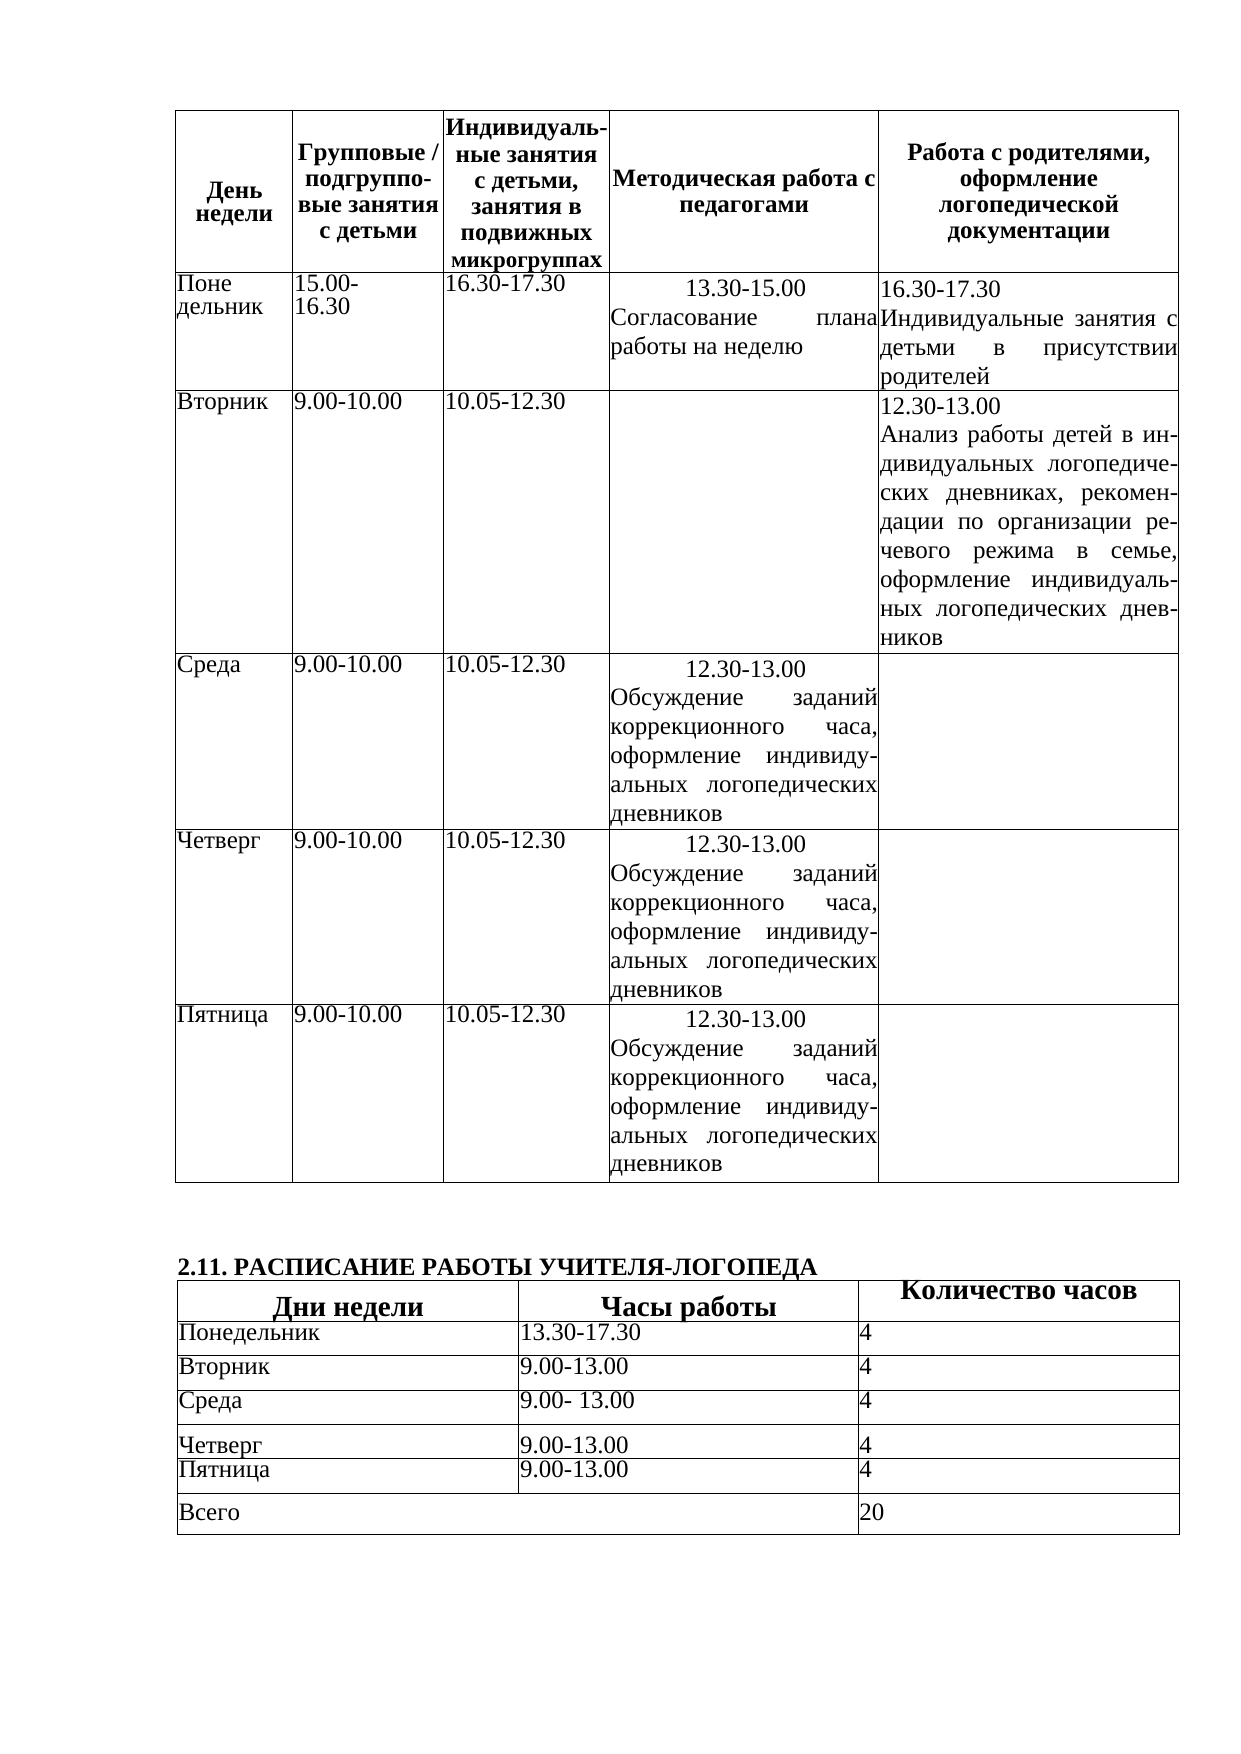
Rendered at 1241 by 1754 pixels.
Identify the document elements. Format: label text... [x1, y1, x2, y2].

table_cell 9.00-10.00 [293, 391, 443, 653]
table_cell 10.05-12.30 [444, 654, 609, 829]
table_cell [879, 654, 1178, 829]
table_cell Пятница [178, 1459, 518, 1493]
table_cell Поне дельник [176, 273, 292, 390]
table_cell Четверг [178, 1425, 518, 1458]
table_cell Пятница [176, 1005, 292, 1182]
table_header День недели [176, 111, 292, 272]
text 2.11. РАСПИСАНИЕ РАБОТЫ УЧИТЕЛЯ-ЛОГОПЕДА [177, 1257, 1152, 1280]
table_header Индивидуальные занятия с детьми, занятия в подвижных микрогруппах [444, 111, 609, 272]
table_header Групповые / подгруппо- вые занятия с детьми [293, 111, 443, 272]
table_cell 16.30-17.30 [444, 273, 609, 390]
table_header Работа с родителями, оформление логопедической документации [879, 111, 1178, 272]
table_cell 10.05-12.30 [444, 830, 609, 1003]
table_cell Вторник [178, 1356, 518, 1389]
table_cell Среда [176, 654, 292, 829]
table_header Часы работы [519, 1281, 858, 1321]
table_cell 9.00-13.00 [519, 1356, 858, 1389]
table_cell 12.30-13.00 Анализ работы детей в индивидуальных логопедических дневниках, рекомендации по организации речевого режима в семье, оформление индивидуальных логопедических дневников [879, 391, 1178, 653]
table_header Количество часов [859, 1281, 1179, 1321]
table_cell [879, 1005, 1178, 1182]
table_cell Всего [178, 1494, 858, 1533]
table_cell 9.00-10.00 [293, 830, 443, 1003]
table_cell 4 [859, 1425, 1179, 1458]
table_cell Понедельник [178, 1322, 518, 1355]
table_cell 10.05-12.30 [444, 1005, 609, 1182]
table_cell 9.00-13.00 [519, 1425, 858, 1458]
table_cell Четверг [176, 830, 292, 1003]
table_cell 4 [859, 1356, 1179, 1389]
table_cell [879, 830, 1178, 1003]
table_cell 9.00- 13.00 [519, 1391, 858, 1424]
table_cell 16.30-17.30 Индивидуальные занятия с детьми в присутствии родителей [879, 273, 1178, 390]
table_cell 15.00- 16.30 [293, 273, 443, 390]
table_cell 4 [859, 1459, 1179, 1493]
table_cell 13.30-17.30 [519, 1322, 858, 1355]
table_cell 12.30-13.00 Обсуждение заданий коррекционного часа, оформление индивидуальных логопедических дневников [610, 654, 878, 829]
table_cell 13.30-15.00 Согласование плана работы на неделю [610, 273, 878, 390]
table_cell 4 [859, 1391, 1179, 1424]
table_header Дни недели [178, 1281, 518, 1321]
table_cell 4 [859, 1322, 1179, 1355]
table_cell 9.00-10.00 [293, 654, 443, 829]
table_cell 10.05-12.30 [444, 391, 609, 653]
table_cell 12.30-13.00 Обсуждение заданий коррекционного часа, оформление индивидуальных логопедических дневников [610, 1005, 878, 1182]
table_cell Среда [178, 1391, 518, 1424]
table_cell 9.00-10.00 [293, 1005, 443, 1182]
table_header Методическая работа с педагогами [610, 111, 878, 272]
table_cell Вторник [176, 391, 292, 653]
table_cell [610, 391, 878, 653]
table_cell 12.30-13.00 Обсуждение заданий коррекционного часа, оформление индивидуальных логопедических дневников [610, 830, 878, 1003]
table_cell 20 [859, 1494, 1179, 1533]
table_cell 9.00-13.00 [519, 1459, 858, 1493]
